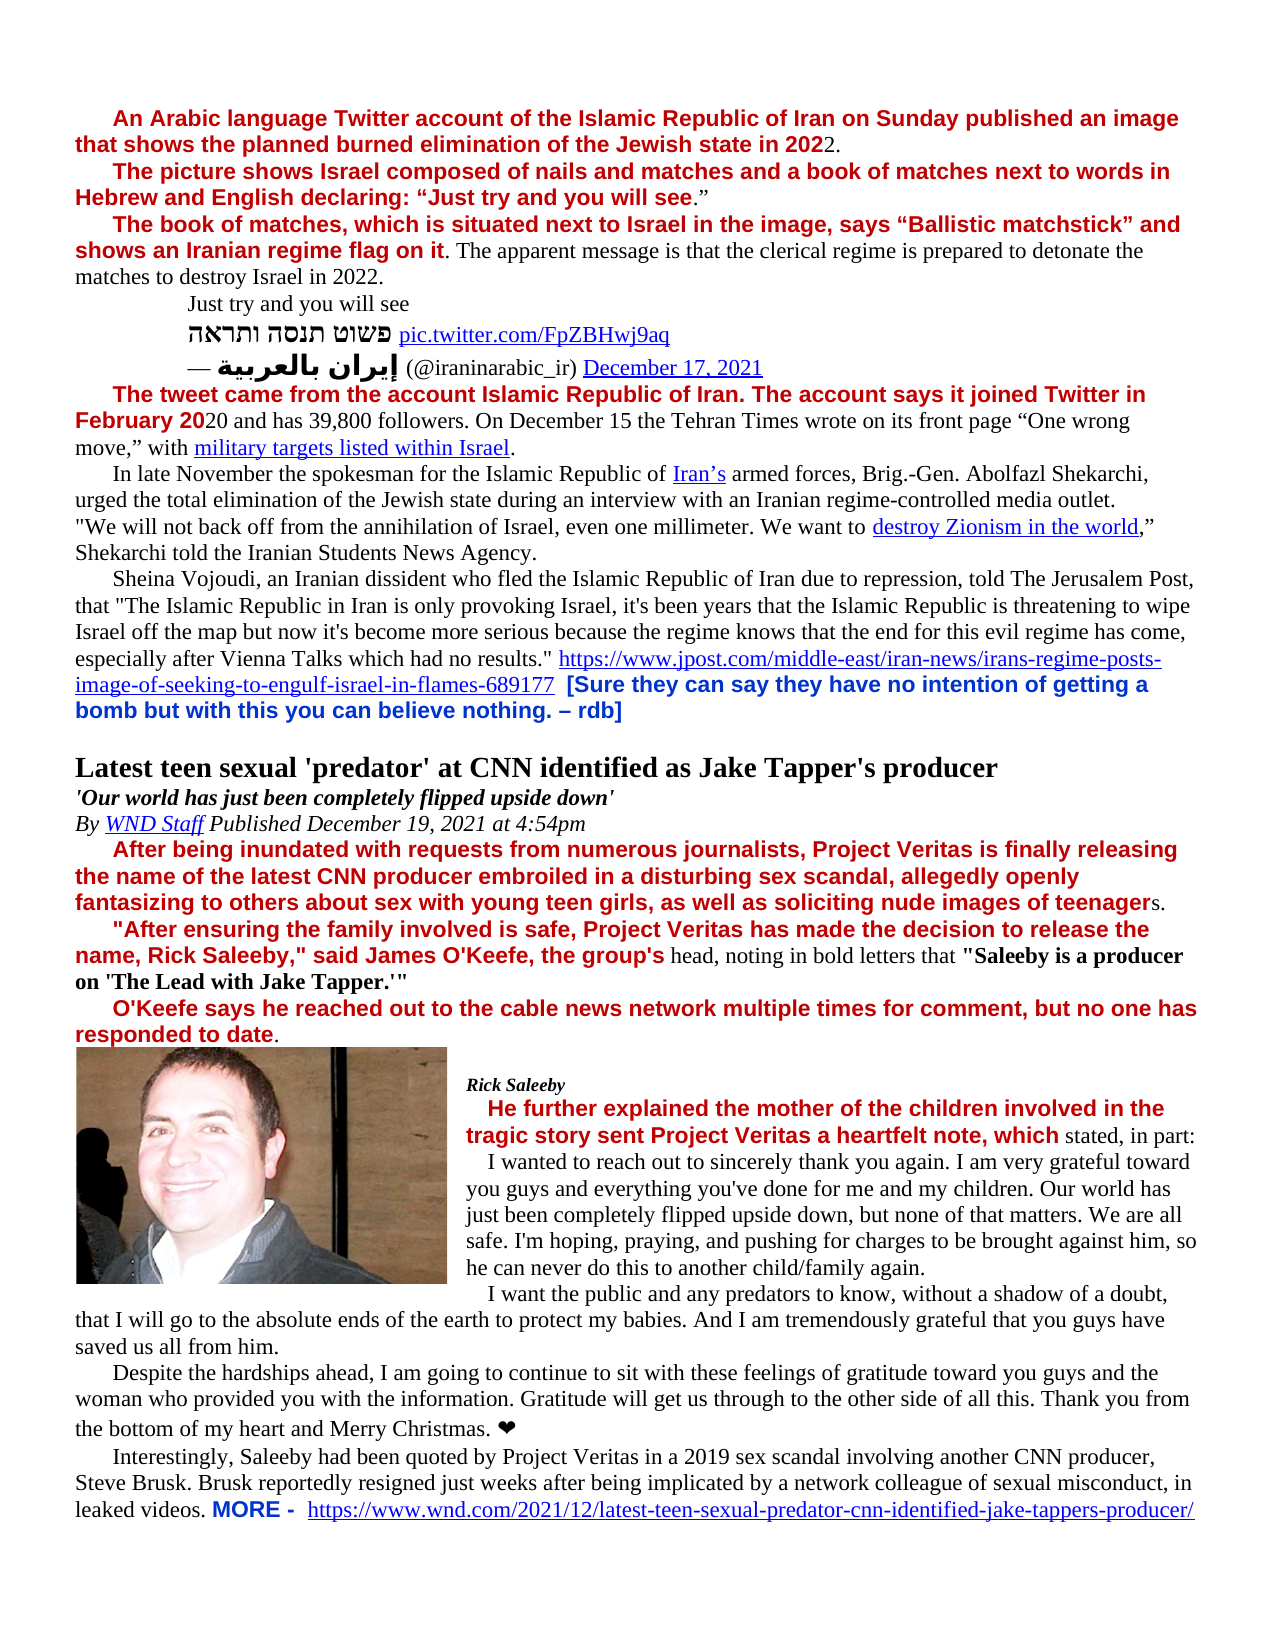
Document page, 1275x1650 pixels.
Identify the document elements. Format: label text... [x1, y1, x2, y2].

picture [75, 1047, 448, 1283]
text Despite the hardships ahead, I am going to continue to sit with these feelings of gratitude toward you guys and the woman who provided you with the information. Gratitude will get us through to the other side of all this. Thank you from the bottom of my heart and Merry Christmas. ❤️ [75, 1359, 1200, 1443]
text He further explained the mother of the children involved in the tragic story sent Project Veritas a heartfelt note, which stated, in part: [448, 1095, 1200, 1148]
text An Arabic language Twitter account of the Islamic Republic of Iran on Sunday published an image that shows the planned burned elimination of the Jewish state in 2022. [75, 105, 1200, 158]
text By WND Staff Published December 19, 2021 at 4:54pm [75, 810, 1200, 836]
text Rick Saleeby [448, 1074, 1200, 1095]
text After being inundated with requests from numerous journalists, Project Veritas is finally releasing the name of the latest CNN producer embroiled in a disturbing sex scandal, allegedly openly fantasizing to others about sex with young teen girls, as well as soliciting nude images of teenagers. [75, 836, 1200, 916]
text I wanted to reach out to sincerely thank you again. I am very grateful toward you guys and everything you've done for me and my children. Our world has just been completely flipped upside down, but none of that matters. We are all safe. I'm hoping, praying, and pushing for charges to be brought against him, so he can never do this to another child/family again. [448, 1148, 1200, 1280]
text Sheina Vojoudi, an Iranian dissident who fled the Islamic Republic of Iran due to repression, told The Jerusalem Post, that "The Islamic Republic in Iran is only provoking Israel, it's been years that the Islamic Republic is threatening to wipe Israel off the map but now it's become more serious because the regime knows that the end for this evil regime has come, especially after Vienna Talks which had no results." https://www.jpost.com/middle-east/iran-news/irans-regime-posts-image-of-seeking-to-engulf-israel-in-flames-689177 [Sure they can say they have no intention of getting a bomb but with this you can believe nothing. – rdb] [75, 566, 1200, 724]
text The tweet came from the account Islamic Republic of Iran. The account says it joined Twitter in February 2020 and has 39,800 followers. On December 15 the Tehran Times wrote on its front page “One wrong move,” with military targets listed within Israel. [75, 381, 1200, 460]
text In late November the spokesman for the Islamic Republic of Iran’s armed forces, Brig.-Gen. Abolfazl Shekarchi, urged the total elimination of the Jewish state during an interview with an Iranian regime-controlled media outlet. [75, 460, 1200, 513]
text "We will not back off from the annihilation of Israel, even one millimeter. We want to destroy Zionism in the world,” Shekarchi told the Iranian Students News Agency. [75, 513, 1200, 566]
text I want the public and any predators to know, without a shadow of a doubt, that I will go to the absolute ends of the earth to protect my babies. And I am tremendously grateful that you guys have saved us all from him. [75, 1280, 1200, 1359]
text Latest teen sexual 'predator' at CNN identified as Jake Tapper's producer [75, 750, 1200, 784]
text The book of matches, which is situated next to Israel in the image, says “Ballistic matchstick” and shows an Iranian regime flag on it. The apparent message is that the clerical regime is prepared to detonate the matches to destroy Israel in 2022. [75, 211, 1200, 290]
text — إيران بالعربية (@iraninarabic_ir) December 17, 2021 [187, 348, 1200, 381]
text Just try and you will see פשוט תנסה ותראה pic.twitter.com/FpZBHwj9aq [187, 290, 1200, 348]
text Interestingly, Saleeby had been quoted by Project Veritas in a 2019 sex scandal involving another CNN producer, Steve Brusk. Brusk reportedly resigned just weeks after being implicated by a network colleague of sexual misconduct, in leaked videos. MORE - https://www.wnd.com/2021/12/latest-teen-sexual-predator-cnn-identified-jake-tappers-producer/ [75, 1443, 1200, 1522]
text 'Our world has just been completely flipped upside down' [75, 784, 1200, 810]
text The picture shows Israel composed of nails and matches and a book of matches next to words in Hebrew and English declaring: “Just try and you will see.” [75, 158, 1200, 211]
text O'Keefe says he reached out to the cable news network multiple times for comment, but no one has responded to date. [75, 995, 1200, 1047]
text "After ensuring the family involved is safe, Project Veritas has made the decision to release the name, Rick Saleeby," said James O'Keefe, the group's head, noting in bold letters that "Saleeby is a producer on 'The Lead with Jake Tapper.'" [75, 916, 1200, 995]
